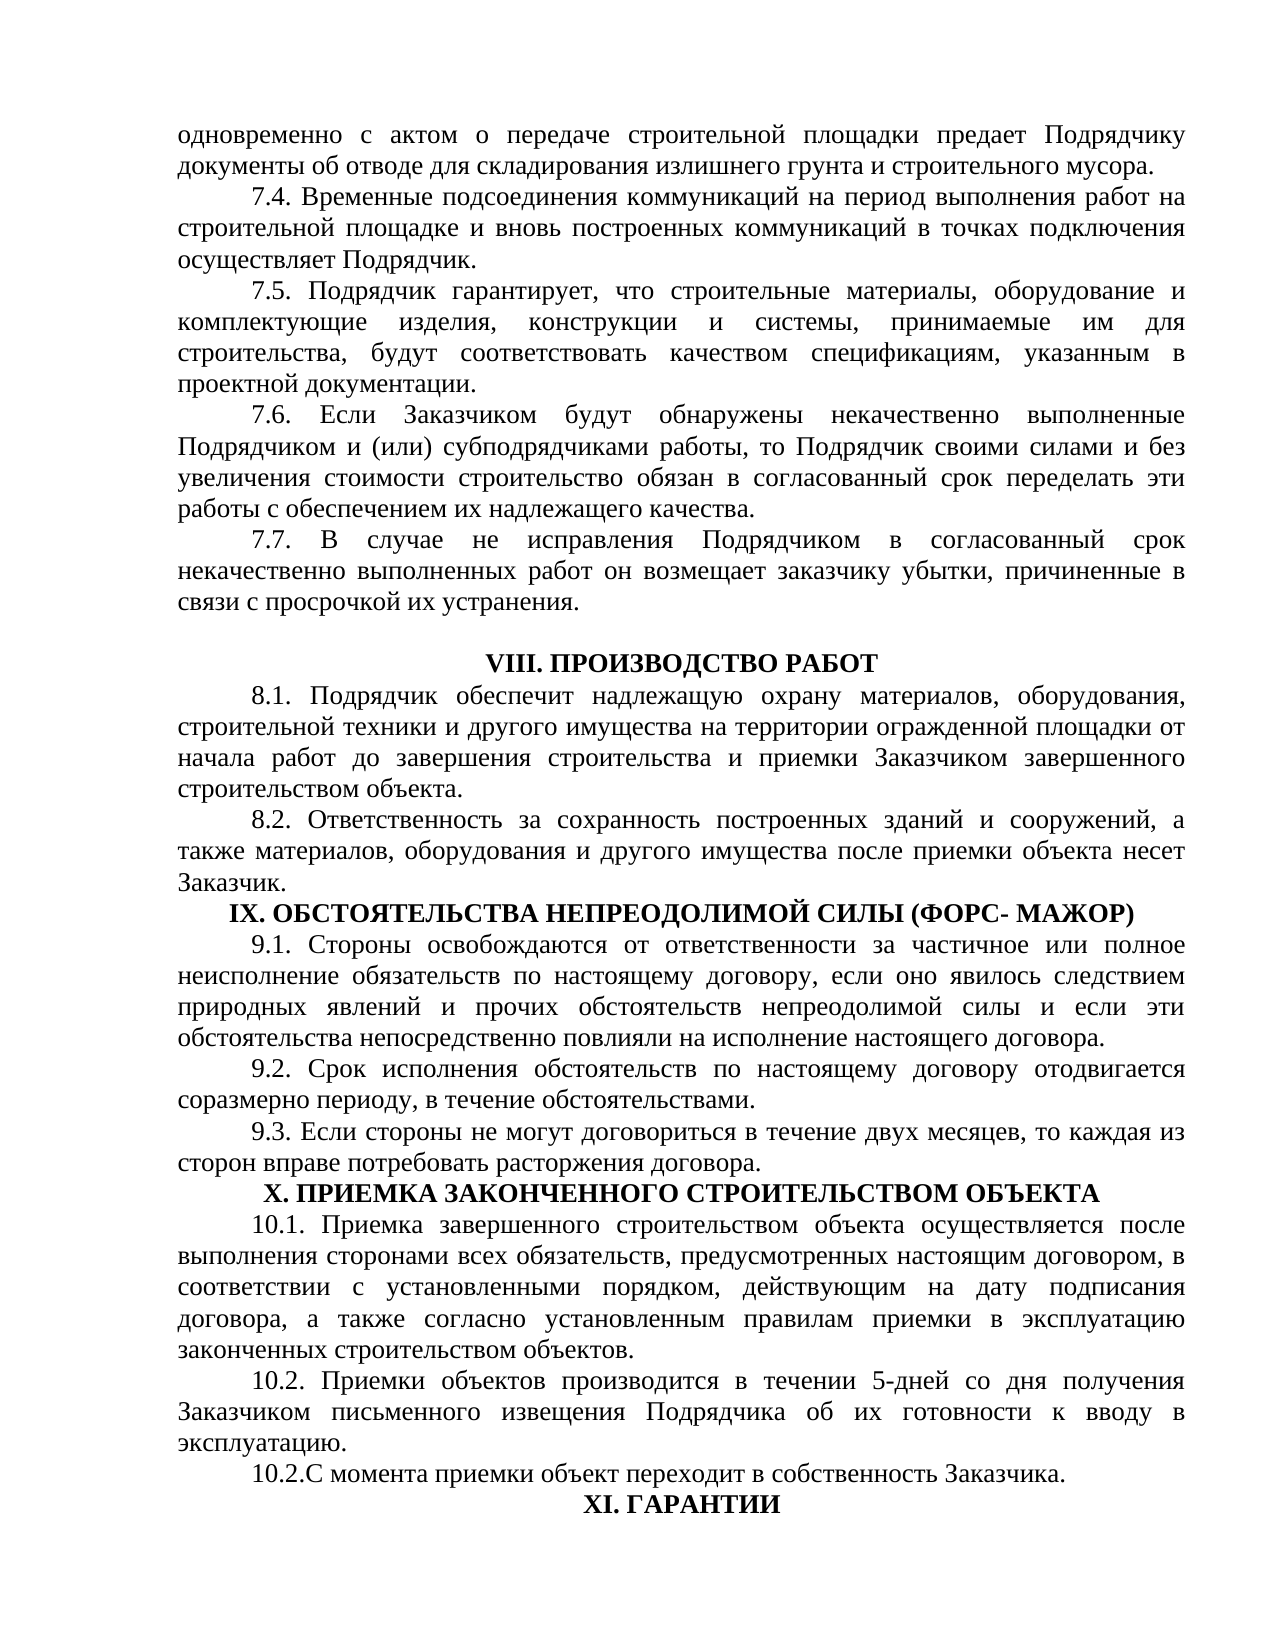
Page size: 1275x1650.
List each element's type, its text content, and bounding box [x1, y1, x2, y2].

text VIII. ПРОИЗВОДСТВО РАБОТ [177, 648, 1186, 679]
text 9.1. Стороны освобождаются от ответственности за частичное или полное неисполнение обязательств по настоящему договору, если оно явилось следствием природных явлений и прочих обстоятельств непреодолимой силы и если эти обстоятельства непосредственно повлияли на исполнение настоящего договора. [177, 928, 1186, 1052]
text IX. ОБСТОЯТЕЛЬСТВА НЕПРЕОДОЛИМОЙ СИЛЫ (ФОРС- МАЖОР) [177, 897, 1186, 928]
text 10.2. Приемки объектов производится в течении 5-дней со дня получения Заказчиком письменного извещения Подрядчика об их готовности к вводу в эксплуатацию. [177, 1364, 1186, 1457]
text 7.6. Если Заказчиком будут обнаружены некачественно выполненные Подрядчиком и (или) субподрядчиками работы, то Подрядчик своими силами и без увеличения стоимости строительство обязан в согласованный срок переделать эти работы с обеспечением их надлежащего качества. [177, 398, 1186, 523]
text X. ПРИЕМКА ЗАКОНЧЕННОГО СТРОИТЕЛЬСТВОМ ОБЪЕКТА [177, 1177, 1186, 1208]
text 7.7. В случае не исправления Подрядчиком в согласованный срок некачественно выполненных работ он возмещает заказчику убытки, причиненные в связи с просрочкой их устранения. [177, 523, 1186, 616]
text 10.2.С момента приемки объект переходит в собственность Заказчика. [177, 1457, 1186, 1488]
text 7.4. Временные подсоединения коммуникаций на период выполнения работ на строительной площадке и вновь построенных коммуникаций в точках подключения осуществляет Подрядчик. [177, 180, 1186, 274]
text 9.2. Срок исполнения обстоятельств по настоящему договору отодвигается соразмерно периоду, в течение обстоятельствами. [177, 1052, 1186, 1115]
text 9.3. Если стороны не могут договориться в течение двух месяцев, то каждая из сторон вправе потребовать расторжения договора. [177, 1115, 1186, 1177]
text 10.1. Приемка завершенного строительством объекта осуществляется после выполнения сторонами всех обязательств, предусмотренных настоящим договором, в соответствии с установленными порядком, действующим на дату подписания договора, а также согласно установленным правилам приемки в эксплуатацию законченных строительством объектов. [177, 1208, 1186, 1364]
text 8.1. Подрядчик обеспечит надлежащую охрану материалов, оборудования, строительной техники и другого имущества на территории огражденной площадки от начала работ до завершения строительства и приемки Заказчиком завершенного строительством объекта. [177, 679, 1186, 803]
text 7.5. Подрядчик гарантирует, что строительные материалы, оборудование и комплектующие изделия, конструкции и системы, принимаемые им для строительства, будут соответствовать качеством спецификациям, указанным в проектной документации. [177, 274, 1186, 398]
text 8.2. Ответственность за сохранность построенных зданий и сооружений, а также материалов, оборудования и другого имущества после приемки объекта несет Заказчик. [177, 803, 1186, 897]
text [177, 118, 1186, 180]
text XI. ГАРАНТИИ [177, 1488, 1186, 1520]
